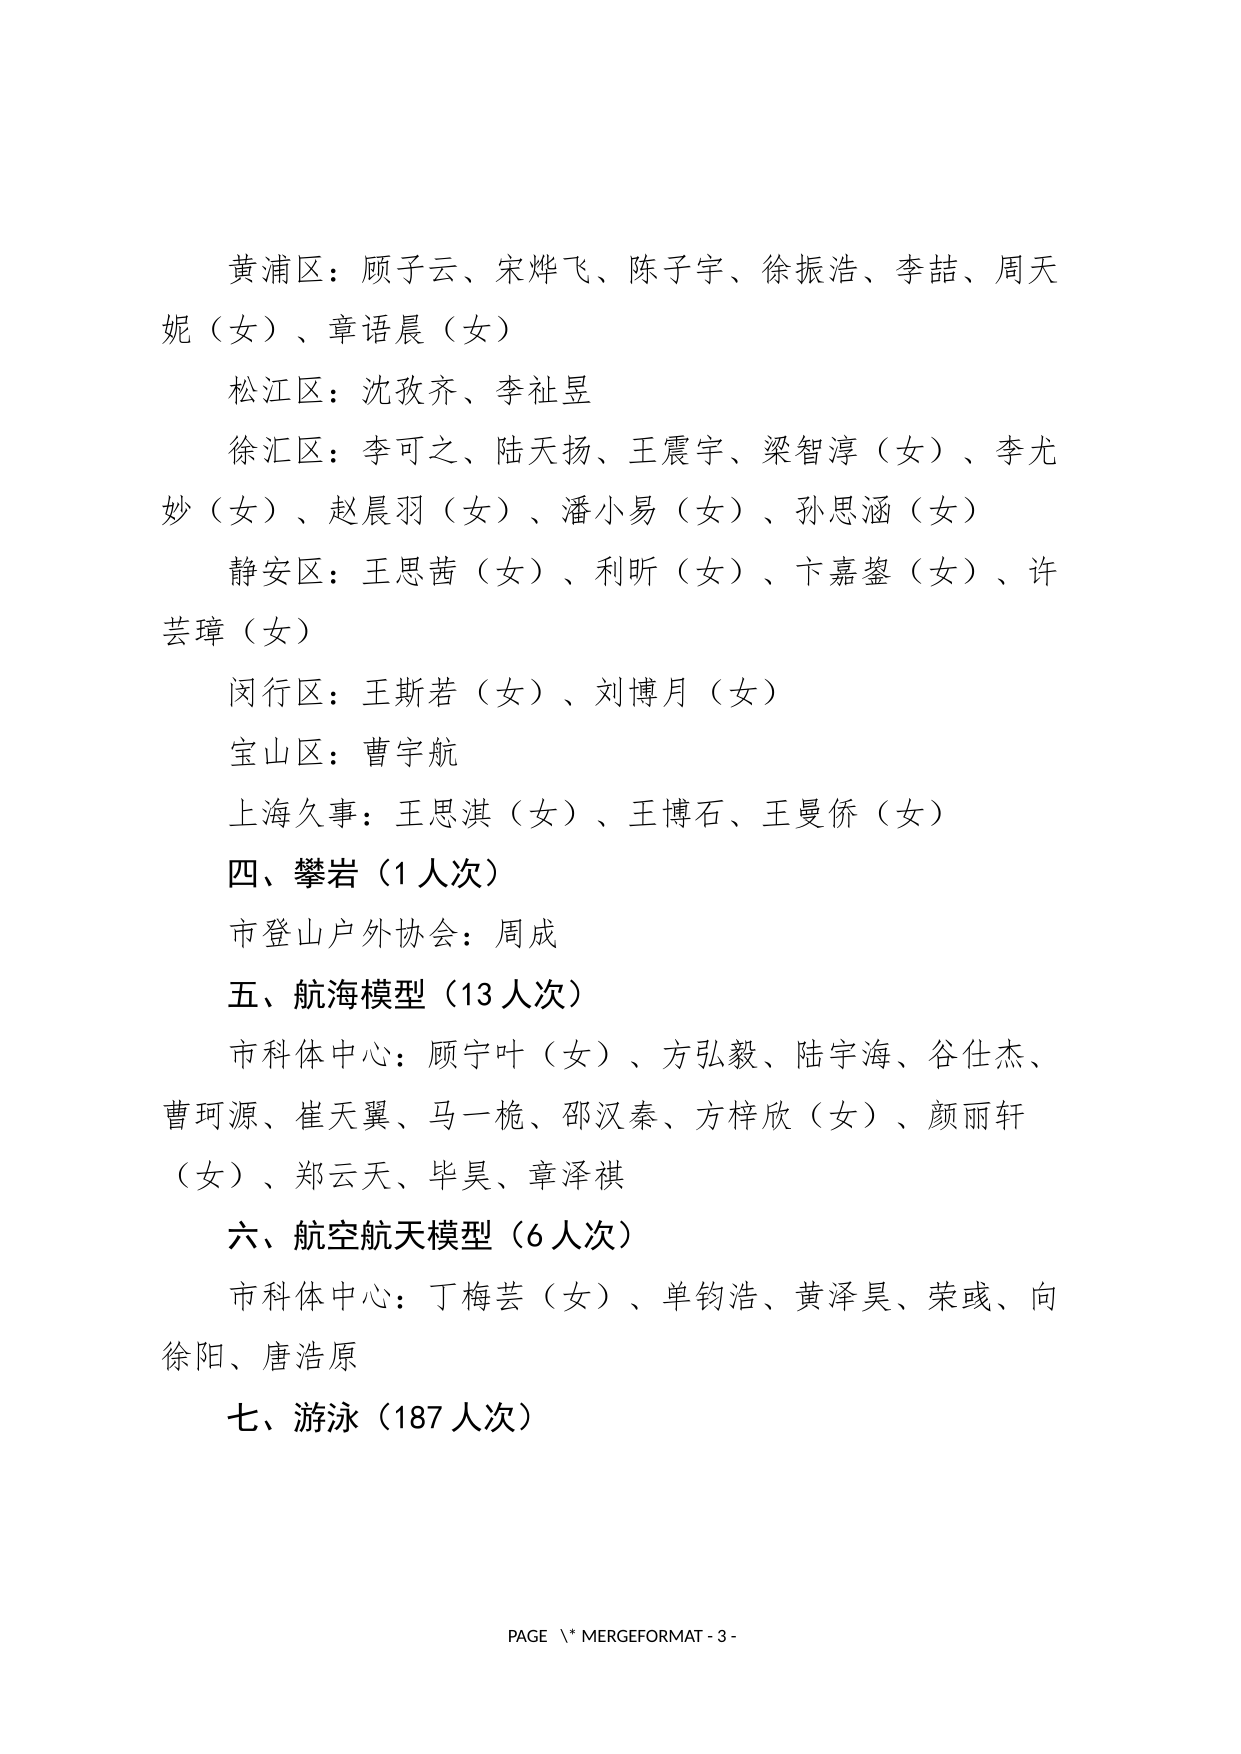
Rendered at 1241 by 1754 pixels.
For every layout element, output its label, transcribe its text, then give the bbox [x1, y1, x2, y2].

text 徐汇区：李可之、陆天扬、王震宇、梁智淳（女）、李尤妙（女）、赵晨羽（女）、潘小易（女）、孙思涵（女） [159, 414, 1081, 535]
text 上海久事：王思淇（女）、王博石、王曼侨（女） [159, 777, 1081, 837]
text 七、游泳（187人次） [159, 1381, 1081, 1441]
text 市登山户外协会：周成 [159, 897, 1081, 958]
text 四、攀岩（1人次） [159, 837, 1081, 897]
text 静安区：王思茜（女）、利昕（女）、卞嘉鋆（女）、许芸璋（女） [159, 535, 1081, 656]
text 松江区：沈孜齐、李祉昱 [159, 354, 1081, 414]
text 五、航海模型（13人次） [159, 958, 1081, 1018]
text 六、航空航天模型（6人次） [159, 1199, 1081, 1260]
text 闵行区：王斯若（女）、刘博月（女） [159, 656, 1081, 716]
text 市科体中心：丁梅芸（女）、单钧浩、黄泽昊、荣彧、向徐阳、唐浩原 [159, 1260, 1081, 1381]
text 黄浦区：顾子云、宋烨飞、陈子宇、徐振浩、李喆、周天妮（女）、章语晨（女） [159, 233, 1081, 354]
text 市科体中心：顾宁叶（女）、方弘毅、陆宇海、谷仕杰、曹珂源、崔天翼、马一桅、邵汉秦、方梓欣（女）、颜丽轩（女）、郑云天、毕昊、章泽祺 [159, 1018, 1081, 1199]
text 宝山区：曹宇航 [159, 716, 1081, 777]
